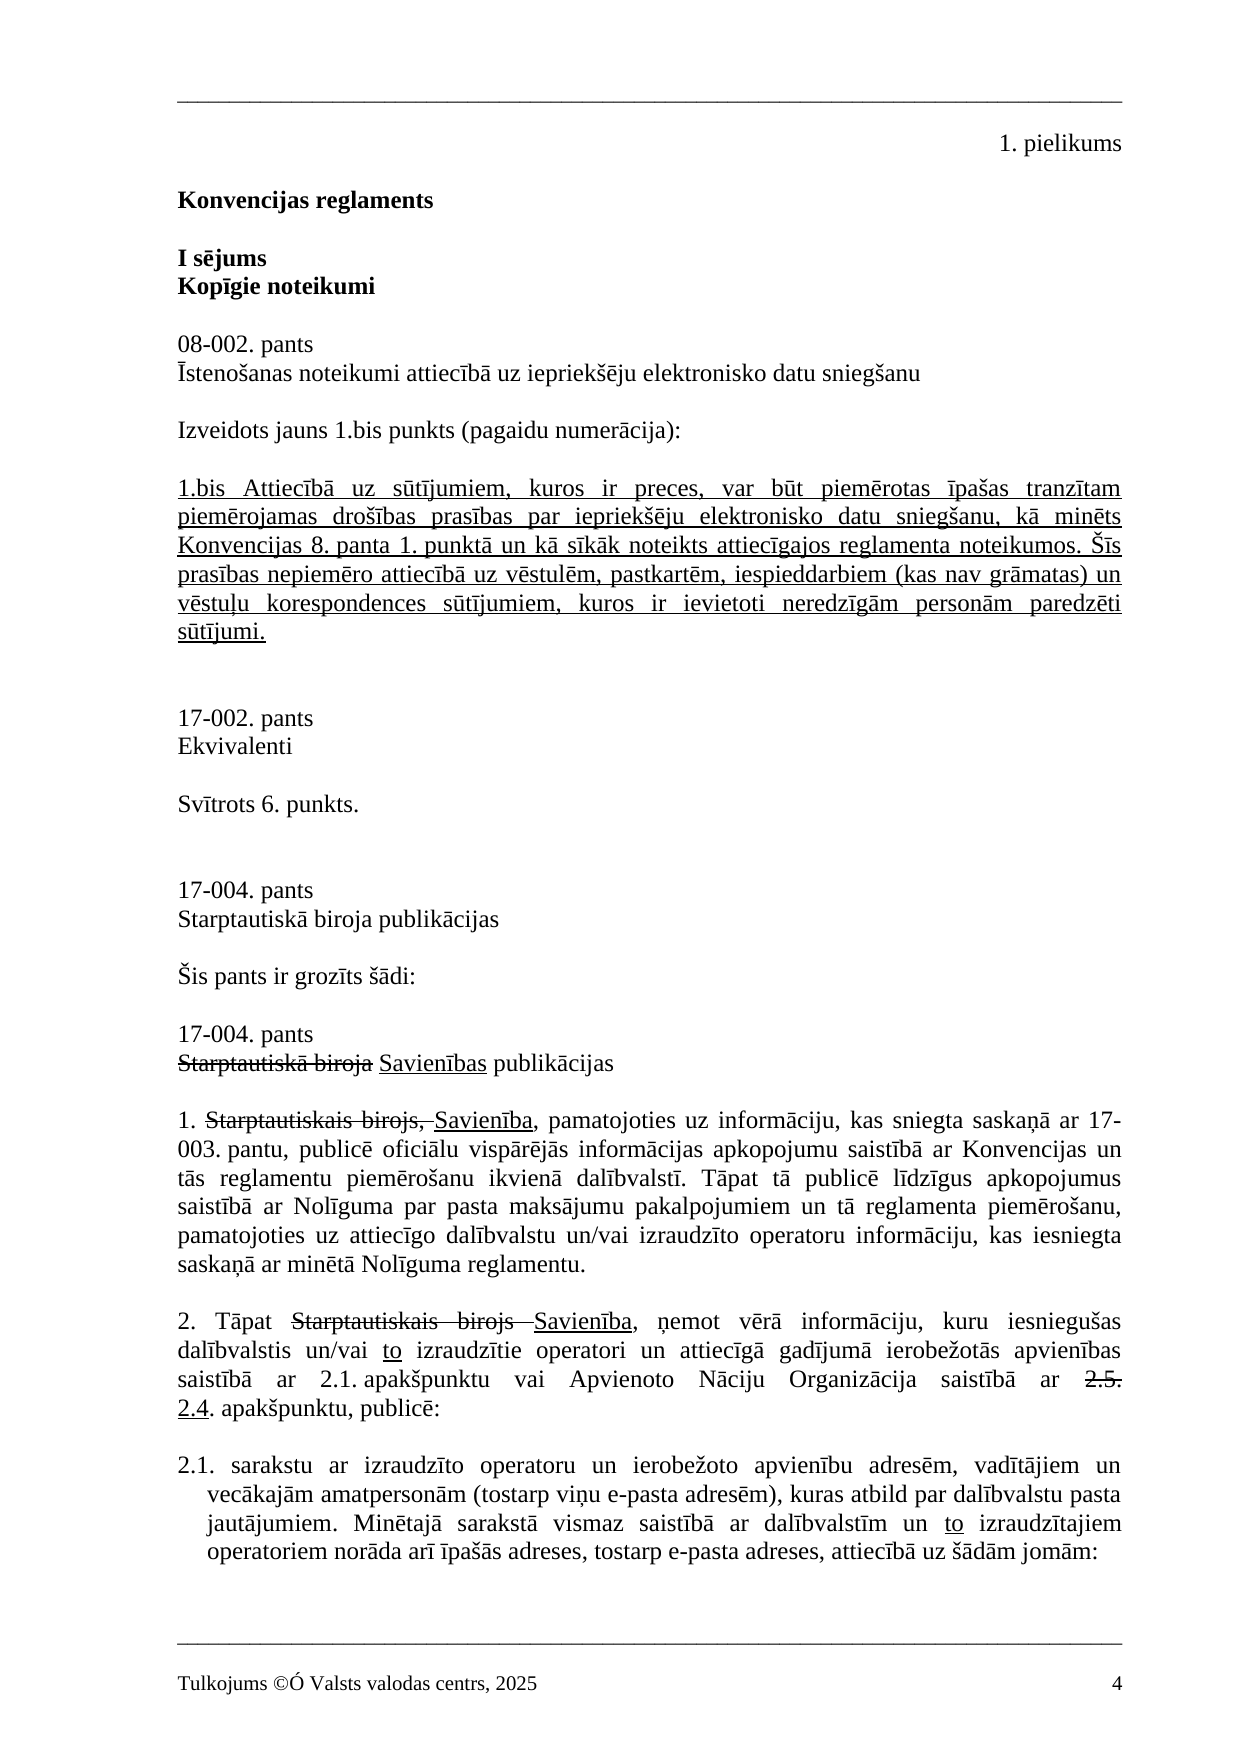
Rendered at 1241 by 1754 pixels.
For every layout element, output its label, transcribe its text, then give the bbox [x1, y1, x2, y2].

text 2. Tāpat Starptautiskais birojs Savienība, ņemot vērā informāciju, kuru iesniegušas dalībvalstis un/vai to izraudzītie operatori un attiecīgā gadījumā ierobežotās apvienības saistībā ar 2.1. apakšpunktu vai Apvienoto Nāciju Organizācija saistībā ar 2.5. 2.4. apakšpunktu, publicē: [177, 1306, 1122, 1421]
text Svītrots 6. punkts. [177, 789, 1122, 818]
text 17-004. pants [177, 1019, 1122, 1048]
text 17-002. pants [177, 703, 1122, 731]
text 1.bis Attiecībā uz sūtījumiem, kuros ir preces, var būt piemērotas īpašas tranzītam piemērojamas drošības prasības par iepriekšēju elektronisko datu sniegšanu, kā minēts Konvencijas 8. panta 1. punktā un kā sīkāk noteikts attiecīgajos reglamenta noteikumos. Šīs prasības nepiemēro attiecībā uz vēstulēm, pastkartēm, iespieddarbiem (kas nav grāmatas) un vēstuļu korespondences sūtījumiem, kuros ir ievietoti neredzīgām personām paredzēti sūtījumi. [177, 614, 1122, 645]
text Īstenošanas noteikumi attiecībā uz iepriekšēju elektronisko datu sniegšanu [177, 358, 1122, 386]
text 1. pielikums [177, 128, 1122, 156]
text Starptautiskā biroja Savienības publikācijas [177, 1048, 1122, 1076]
text Šis pants ir grozīts šādi: [177, 961, 1122, 990]
text Konvencijas reglaments [177, 185, 1122, 214]
text Kopīgie noteikumi [177, 271, 1122, 300]
text 08-002. pants [177, 329, 1122, 358]
text Izveidots jauns 1.bis punkts (pagaidu numerācija): [177, 415, 1122, 444]
text Ekvivalenti [177, 731, 1122, 760]
text I sējums [177, 243, 1122, 271]
text 1. Starptautiskais birojs, Savienība, pamatojoties uz informāciju, kas sniegta saskaņā ar 17-003. pantu, publicē oficiālu vispārējās informācijas apkopojumu saistībā ar Konvencijas un tās reglamentu piemērošanu ikvienā dalībvalstī. Tāpat tā publicē līdzīgus apkopojumus saistībā ar Nolīguma par pasta maksājumu pakalpojumiem un tā reglamenta piemērošanu, pamatojoties uz attiecīgo dalībvalstu un/vai izraudzīto operatoru informāciju, kas iesniegta saskaņā ar minētā Nolīguma reglamentu. [177, 1105, 1122, 1278]
text 2.1. sarakstu ar izraudzīto operatoru un ierobežoto apvienību adresēm, vadītājiem un vecākajām amatpersonām (tostarp viņu e-pasta adresēm), kuras atbild par dalībvalstu pasta jautājumiem. Minētajā sarakstā vismaz saistībā ar dalībvalstīm un to izraudzītajiem operatoriem norāda arī īpašās adreses, tostarp e-pasta adreses, attiecībā uz šādām jomām: [177, 1450, 1122, 1565]
text 17-004. pants [177, 875, 1122, 904]
text Starptautiskā biroja publikācijas [177, 904, 1122, 933]
